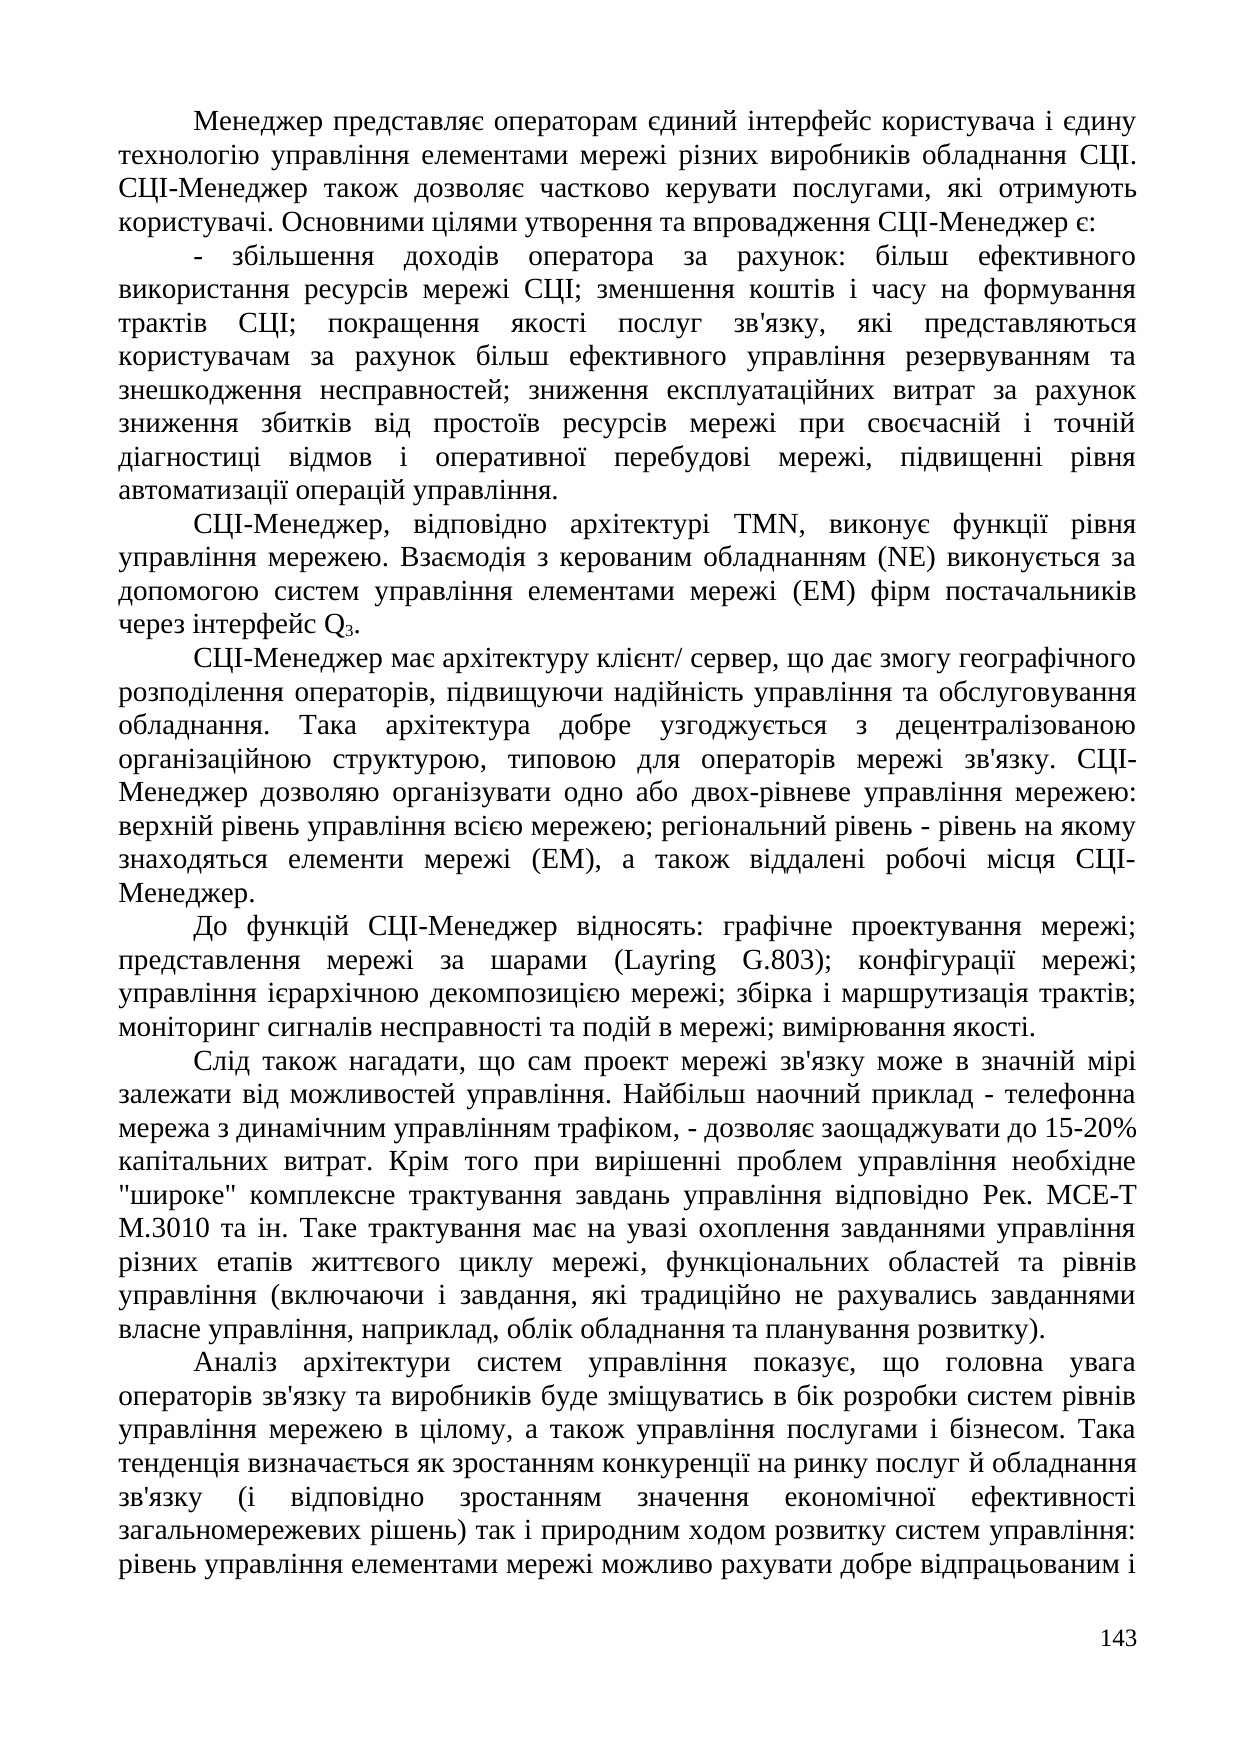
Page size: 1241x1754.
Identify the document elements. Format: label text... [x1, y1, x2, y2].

text СЦІ-Менеджер, відповідно архітектурі ТМN, виконує функції рівня управління мережею. Взаємодія з керованим обладнанням (NЕ) виконується за допомогою систем управління елементами мережі (ЕМ) фірм постачальників через інтерфейс Q3. [118, 506, 1137, 640]
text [118, 1344, 1137, 1579]
text СЦІ-Менеджер має архітектуру клієнт/ сервер, що дає змогу географічного розподілення операторів, підвищуючи надійність управління та обслуговування обладнання. Така архітектура добре узгоджується з децентралізованою організаційною структурою, типовою для операторів мережі зв'язку. СЦІ-Менеджер дозволяю організувати одно або двох-рівневе управління мережею: верхній рівень управління всією мережею; регіональний рівень - рівень на якому знаходяться елементи мережі (ЕМ), а також віддалені робочі місця СЦІ-Менеджер. [118, 640, 1137, 908]
text - збільшення доходів оператора за рахунок: більш ефективного використання ресурсів мережі СЦІ; зменшення коштів і часу на формування трактів СЦІ; покращення якості послуг зв'язку, які представляються користувачам за рахунок більш ефективного управління резервуванням та знешкодження несправностей; зниження експлуатаційних витрат за рахунок зниження збитків від простоїв ресурсів мережі при своєчасній і точній діагностиці відмов і оперативної перебудові мережі, підвищенні рівня автоматизації операцій управління. [118, 238, 1137, 506]
text Слід також нагадати, що сам проект мережі зв'язку може в значній мірі залежати від можливостей управління. Найбільш наочний приклад - телефонна мережа з динамічним управлінням трафіком, - дозволяє заощаджувати до 15-20% капітальних витрат. Крім того при вирішенні проблем управління необхідне "широке" комплексне трактування завдань управління відповідно Рек. МСЕ-Т М.3010 та ін. Такe трактування має на увазі охоплення завданнями управління різних етапів життєвого циклу мережі, функціональних областей та рівнів управління (включаючи і завдання, які традиційно не рахувались завданнями власне управління, наприклад, облік обладнання та планування розвитку). [118, 1043, 1137, 1344]
text Менеджер представляє операторам єдиний інтерфейс користувача і єдину технологію управління елементами мережі різних виробників обладнання СЦІ. СЦІ-Менеджер також дозволяє частково керувати послугами, які отримують користувачі. Основними цілями утворення та впровадження СЦІ-Менеджер є: [118, 103, 1137, 238]
text До функцій СЦІ-Менеджер відносять: графічне проектування мережі; представлення мережі за шарами (Lауring G.803); конфігурації мережі; управління ієрархічною декомпозицією мережі; збірка і маршрутизація трактів; моніторинг сигналів несправності та подій в мережі; вимірювання якості. [118, 908, 1137, 1043]
